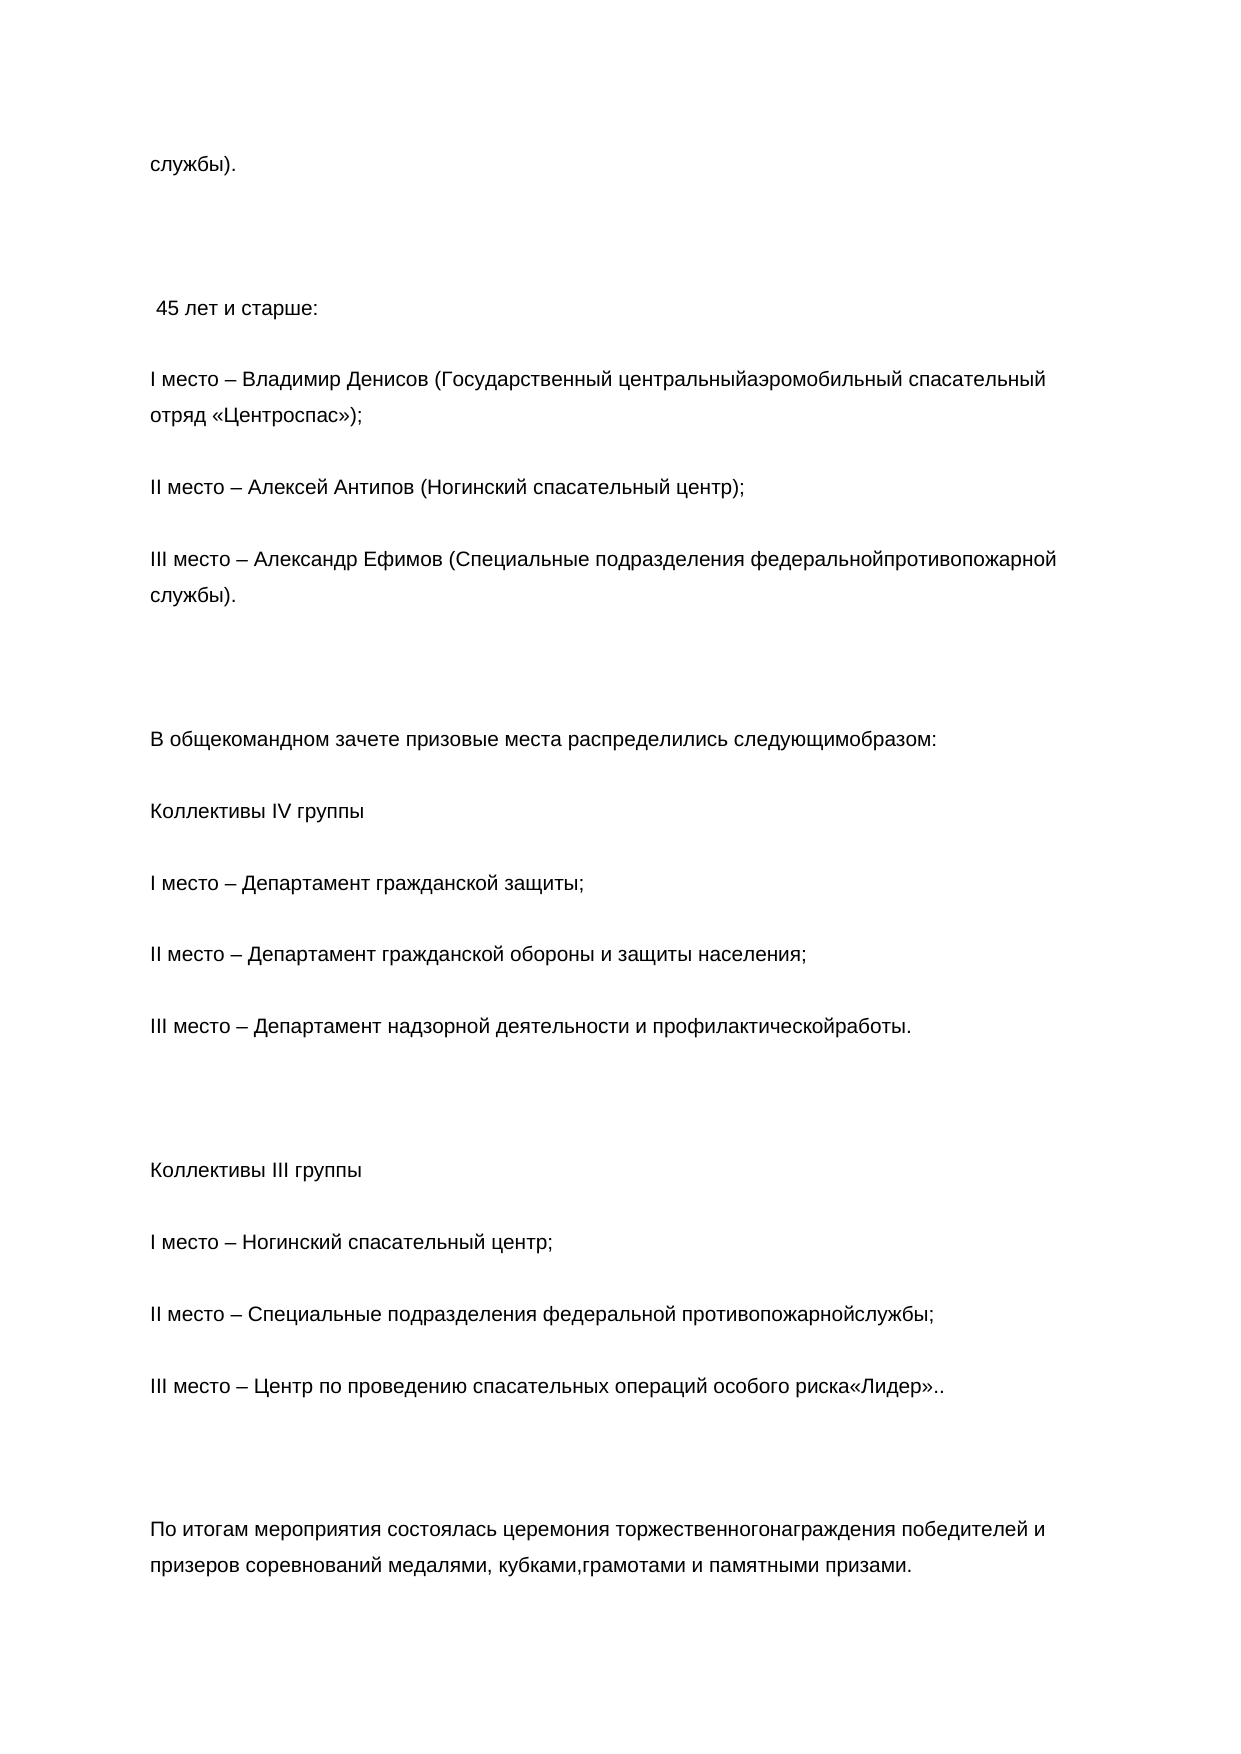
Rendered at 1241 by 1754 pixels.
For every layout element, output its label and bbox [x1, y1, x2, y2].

table_cell [140, 150, 1078, 1577]
